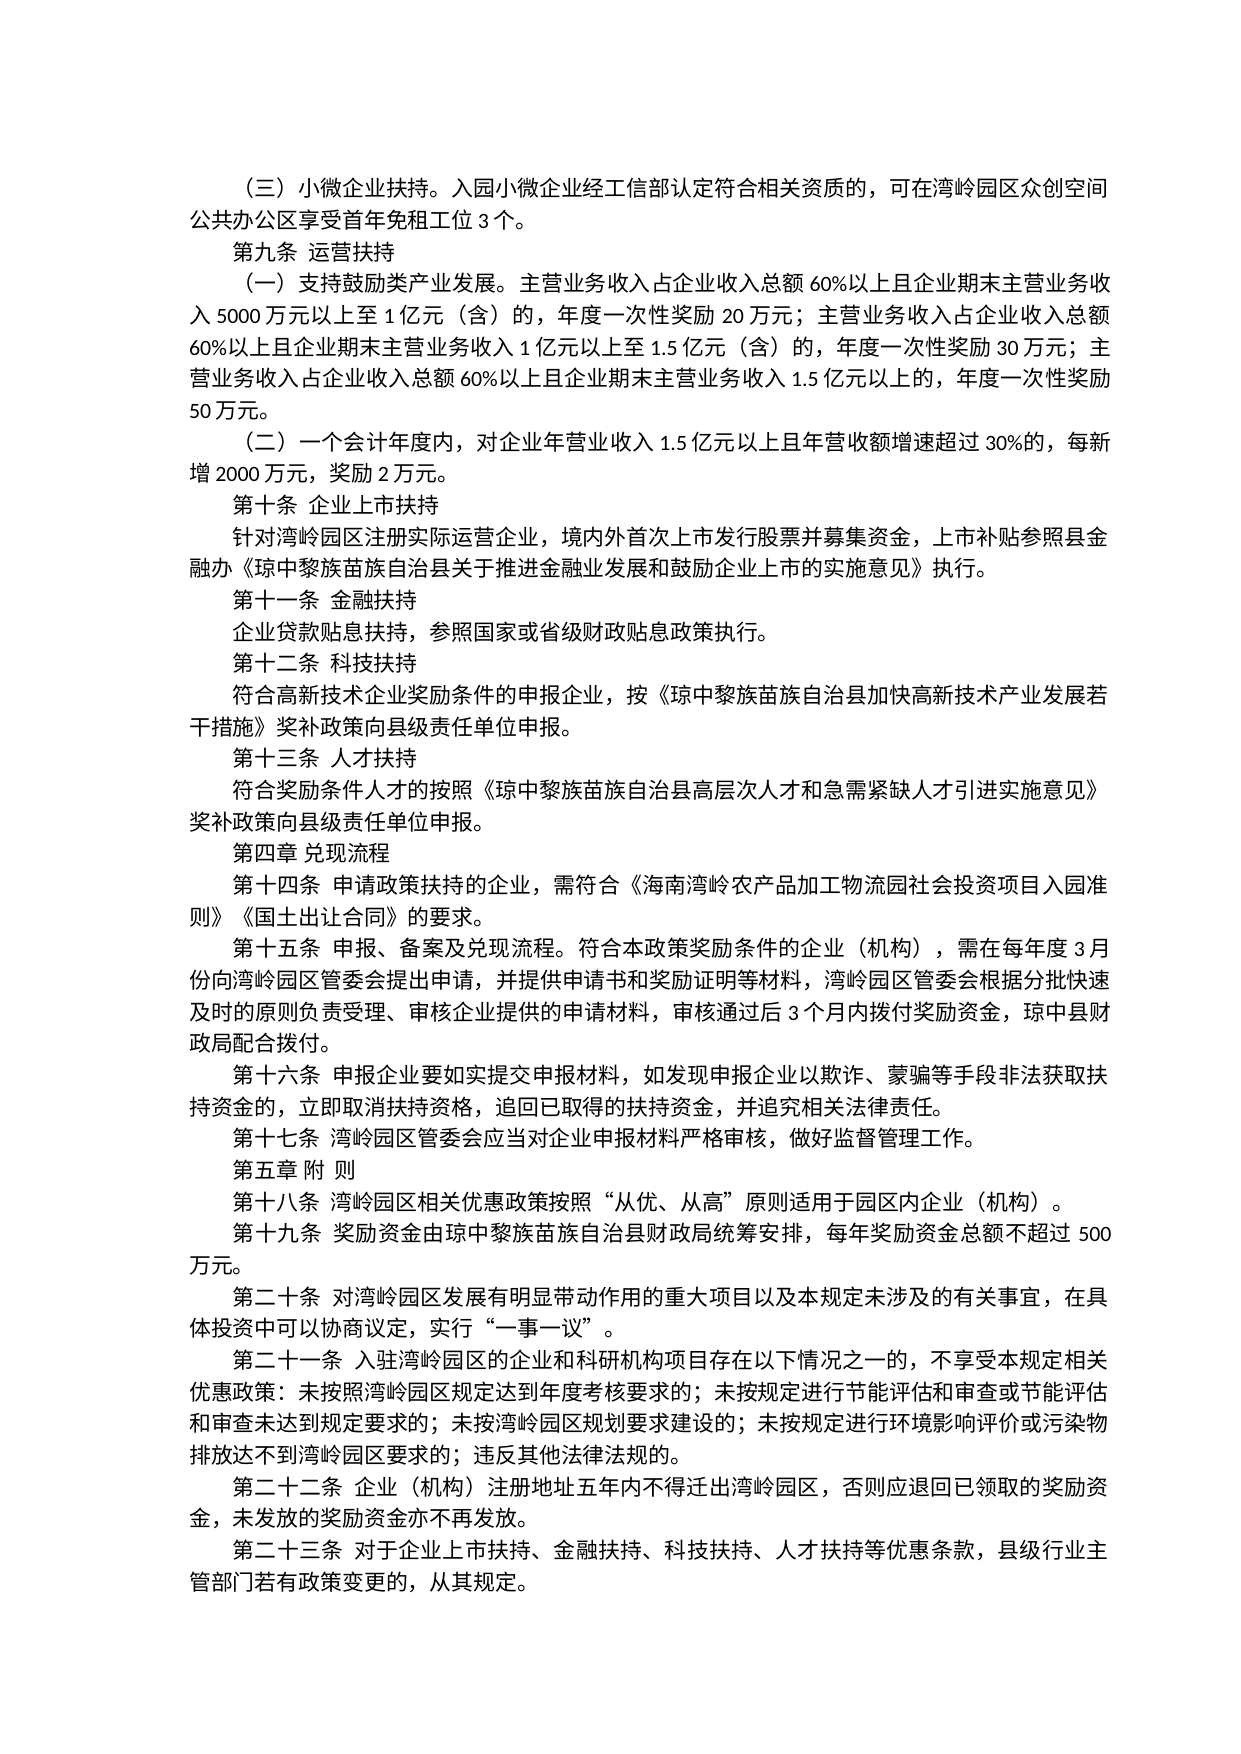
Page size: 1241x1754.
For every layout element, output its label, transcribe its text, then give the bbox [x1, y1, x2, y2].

text 符合高新技术企业奖励条件的申报企业，按《琼中黎族苗族自治县加快高新技术产业发展若干措施》奖补政策向县级责任单位申报。 [189, 678, 1111, 741]
text 第九条 运营扶持 [189, 234, 1111, 266]
text 第十二条 科技扶持 [189, 646, 1111, 678]
text 第十六条 申报企业要如实提交申报材料，如发现申报企业以欺诈、蒙骗等手段非法获取扶持资金的，立即取消扶持资格，追回已取得的扶持资金，并追究相关法律责任。 [189, 1058, 1111, 1121]
text 第二十一条 入驻湾岭园区的企业和科研机构项目存在以下情况之一的，不享受本规定相关优惠政策：未按照湾岭园区规定达到年度考核要求的；未按规定进行节能评估和审查或节能评估和审查未达到规定要求的；未按湾岭园区规划要求建设的；未按规定进行环境影响评价或污染物排放达不到湾岭园区要求的；违反其他法律法规的。 [189, 1343, 1111, 1469]
text 第十三条 人才扶持 [189, 741, 1111, 773]
text 第二十三条 对于企业上市扶持、金融扶持、科技扶持、人才扶持等优惠条款，县级行业主管部门若有政策变更的，从其规定。 [189, 1533, 1111, 1596]
text 企业贷款贴息扶持，参照国家或省级财政贴息政策执行。 [189, 614, 1111, 646]
text 第十九条 奖励资金由琼中黎族苗族自治县财政局统筹安排，每年奖励资金总额不超过500万元。 [189, 1216, 1111, 1279]
text 第十五条 申报、备案及兑现流程。符合本政策奖励条件的企业（机构），需在每年度3月份向湾岭园区管委会提出申请，并提供申请书和奖励证明等材料，湾岭园区管委会根据分批快速及时的原则负责受理、审核企业提供的申请材料，审核通过后3个月内拨付奖励资金，琼中县财政局配合拨付。 [189, 931, 1111, 1058]
text 第二十二条 企业（机构）注册地址五年内不得迁出湾岭园区，否则应退回已领取的奖励资金，未发放的奖励资金亦不再发放。 [189, 1469, 1111, 1533]
text 第二十条 对湾岭园区发展有明显带动作用的重大项目以及本规定未涉及的有关事宜，在具体投资中可以协商议定，实行“一事一议”。 [189, 1279, 1111, 1343]
text 第十四条 申请政策扶持的企业，需符合《海南湾岭农产品加工物流园社会投资项目入园准则》《国土出让合同》的要求。 [189, 868, 1111, 931]
text 第十八条 湾岭园区相关优惠政策按照“从优、从高”原则适用于园区内企业（机构）。 [189, 1184, 1111, 1216]
text （三）小微企业扶持。入园小微企业经工信部认定符合相关资质的，可在湾岭园区众创空间公共办公区享受首年免租工位3个。 [189, 171, 1111, 234]
text （二）一个会计年度内，对企业年营业收入1.5亿元以上且年营收额增速超过30%的，每新增2000万元，奖励2万元。 [189, 424, 1111, 488]
text 符合奖励条件人才的按照《琼中黎族苗族自治县高层次人才和急需紧缺人才引进实施意见》奖补政策向县级责任单位申报。 [189, 773, 1111, 836]
text （一）支持鼓励类产业发展。主营业务收入占企业收入总额60%以上且企业期末主营业务收入5000万元以上至1亿元（含）的，年度一次性奖励20万元；主营业务收入占企业收入总额60%以上且企业期末主营业务收入1亿元以上至1.5亿元（含）的，年度一次性奖励30万元；主营业务收入占企业收入总额60%以上且企业期末主营业务收入1.5亿元以上的，年度一次性奖励50万元。 [189, 266, 1111, 424]
text 第五章 附 则 [189, 1153, 1111, 1184]
text 第十一条 金融扶持 [189, 583, 1111, 614]
text 第十条 企业上市扶持 [189, 488, 1111, 519]
text 第十七条 湾岭园区管委会应当对企业申报材料严格审核，做好监督管理工作。 [189, 1121, 1111, 1153]
text 针对湾岭园区注册实际运营企业，境内外首次上市发行股票并募集资金，上市补贴参照县金融办《琼中黎族苗族自治县关于推进金融业发展和鼓励企业上市的实施意见》执行。 [189, 519, 1111, 583]
text 第四章 兑现流程 [189, 836, 1111, 868]
